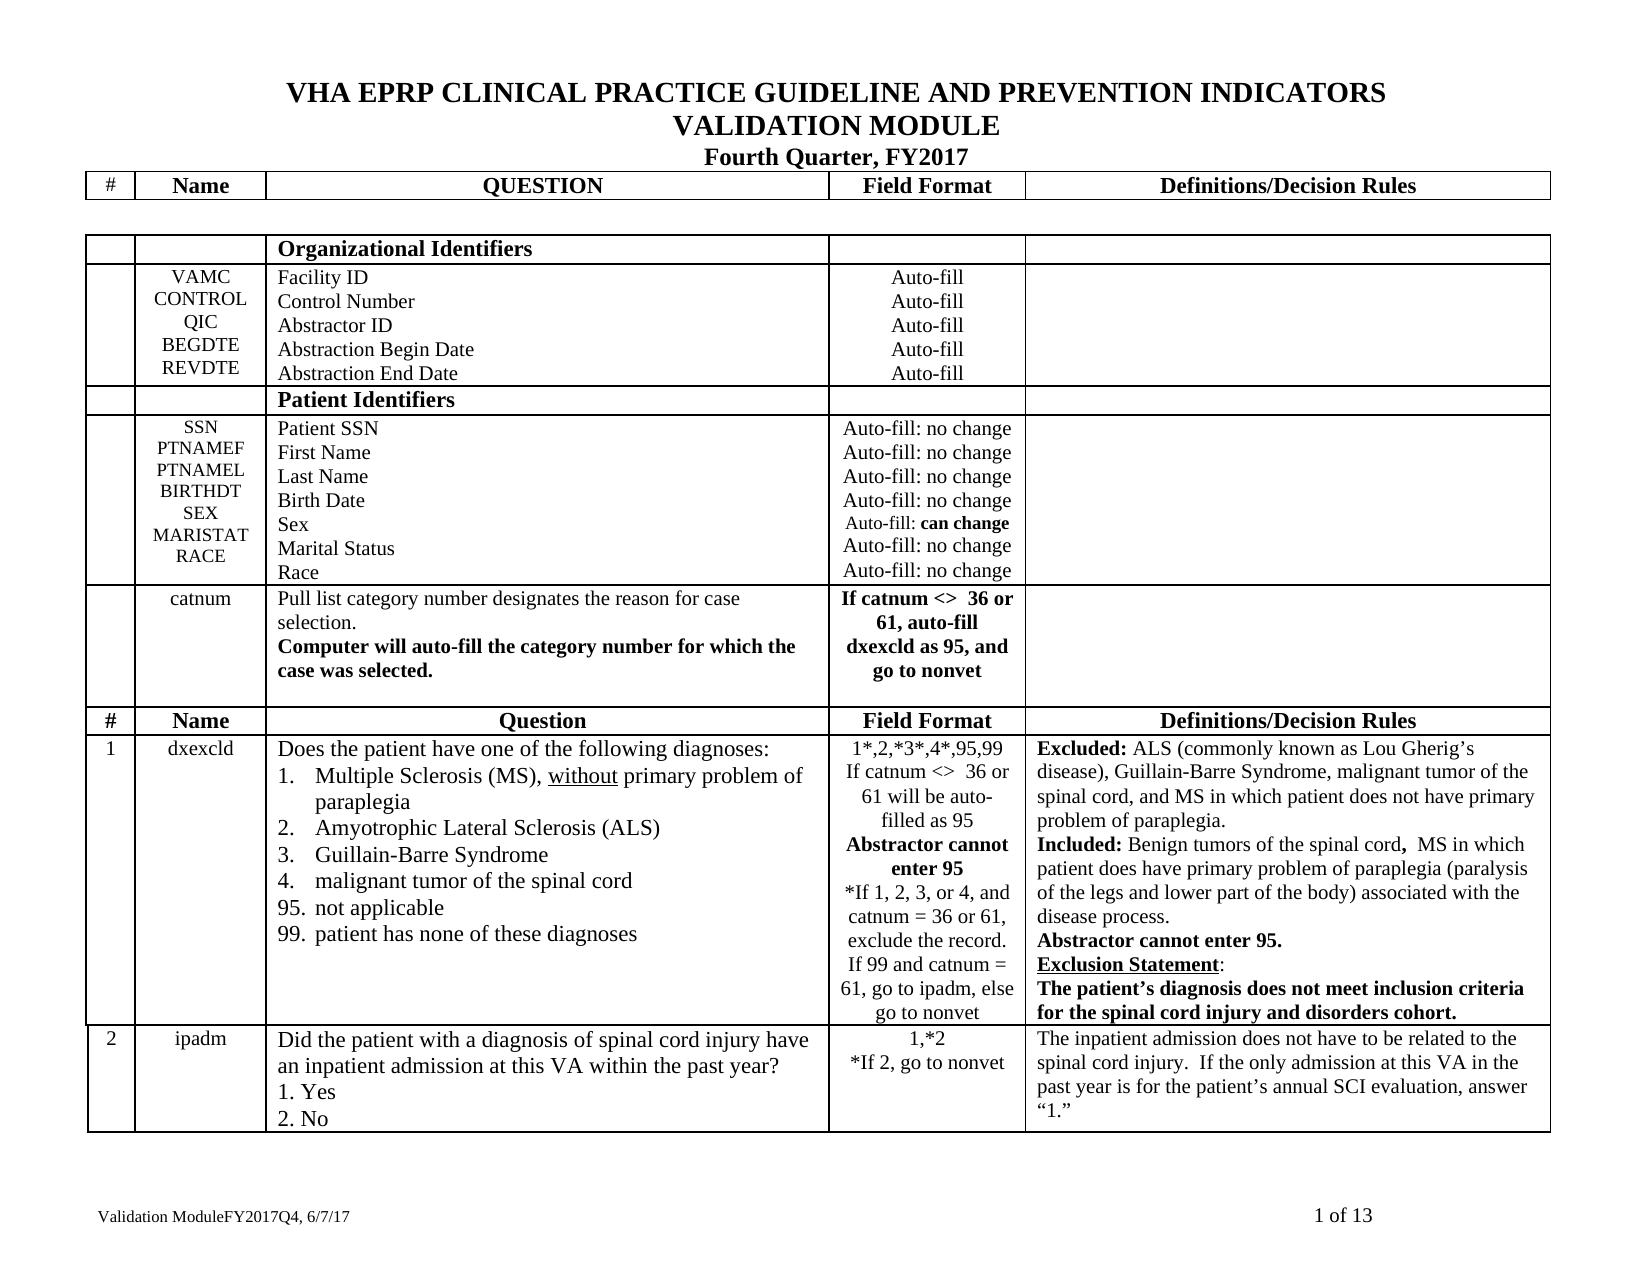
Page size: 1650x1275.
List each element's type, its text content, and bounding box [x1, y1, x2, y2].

table_cell VAMC CONTROL QIC BEGDTE REVDTE [136, 265, 265, 385]
table_cell The inpatient admission does not have to be related to the spinal cord injury. If the only admission at this VA in the past year is for the patient’s annual SCI evaluation, answer “1.” [1026, 1026, 1550, 1131]
table_cell # [87, 708, 134, 734]
table_cell 1 [87, 736, 134, 1024]
table_cell [1026, 387, 1550, 414]
table_cell [87, 586, 134, 706]
table_cell Pull list category number designates the reason for case selection. Computer will auto-fill the category number for which the case was selected. [267, 586, 828, 706]
table_header [1026, 236, 1550, 263]
table_cell [830, 387, 1025, 414]
table_cell Patient SSN First Name Last Name Birth Date Sex Marital Status Race [267, 416, 828, 584]
table_cell Name [136, 708, 265, 734]
table_header Organizational Identifiers [267, 236, 828, 263]
table_cell Auto-fill Auto-fill Auto-fill Auto-fill Auto-fill [830, 265, 1025, 385]
table_cell dxexcld [136, 736, 265, 1024]
table_cell Auto-fill: no change Auto-fill: no change Auto-fill: no change Auto-fill: no change Auto-fill: can change Auto-fill: no change Auto-fill: no change [830, 416, 1025, 584]
table_cell [136, 387, 265, 414]
table_cell Facility ID Control Number Abstractor ID Abstraction Begin Date Abstraction End Date [267, 265, 828, 385]
table_cell [87, 387, 134, 414]
table_cell SSN PTNAMEF PTNAMEL BIRTHDT SEX MARISTAT RACE [136, 416, 265, 584]
table_cell [1026, 586, 1550, 706]
table_cell Does the patient have one of the following diagnoses: Multiple Sclerosis (MS), without primary problem of paraplegia Amyotrophic Lateral Sclerosis (ALS) Guillain-Barre Syndrome malignant tumor of the spinal cord not applicable patient has none of these diagnoses [267, 736, 828, 1024]
table_cell Question [267, 708, 828, 734]
table_cell Excluded: ALS (commonly known as Lou Gherig’s disease), Guillain-Barre Syndrome, malignant tumor of the spinal cord, and MS in which patient does not have primary problem of paraplegia. Included: Benign tumors of the spinal cord, MS in which patient does have primary problem of paraplegia (paralysis of the legs and lower part of the body) associated with the disease process. Abstractor cannot enter 95. Exclusion Statement: The patient’s diagnosis does not meet inclusion criteria for the spinal cord injury and disorders cohort. [1026, 736, 1550, 1024]
table_cell If catnum <> 36 or 61, auto-fill dxexcld as 95, and go to nonvet [830, 586, 1025, 706]
table_cell Did the patient with a diagnosis of spinal cord injury have an inpatient admission at this VA within the past year? 1. Yes 2. No [267, 1026, 828, 1131]
table_cell [87, 265, 134, 385]
table_cell Field Format [830, 708, 1025, 734]
table_header [136, 236, 265, 263]
table_header [830, 236, 1025, 263]
table_cell Patient Identifiers [267, 387, 828, 414]
table_cell 2 [89, 1026, 134, 1131]
table_cell Definitions/Decision Rules [1026, 708, 1550, 734]
table_header [87, 236, 134, 263]
table_cell [87, 416, 134, 584]
table_cell ipadm [136, 1026, 265, 1131]
table_cell [1026, 416, 1550, 584]
table_cell catnum [136, 586, 265, 706]
table_cell 1*,2,*3*,4*,95,99 If catnum <> 36 or 61 will be auto-filled as 95 Abstractor cannot enter 95 *If 1, 2, 3, or 4, and catnum = 36 or 61, exclude the record. If 99 and catnum = 61, go to ipadm, else go to nonvet [830, 736, 1025, 1024]
table_cell [1026, 265, 1550, 385]
table_cell 1,*2 *If 2, go to nonvet [830, 1026, 1025, 1131]
